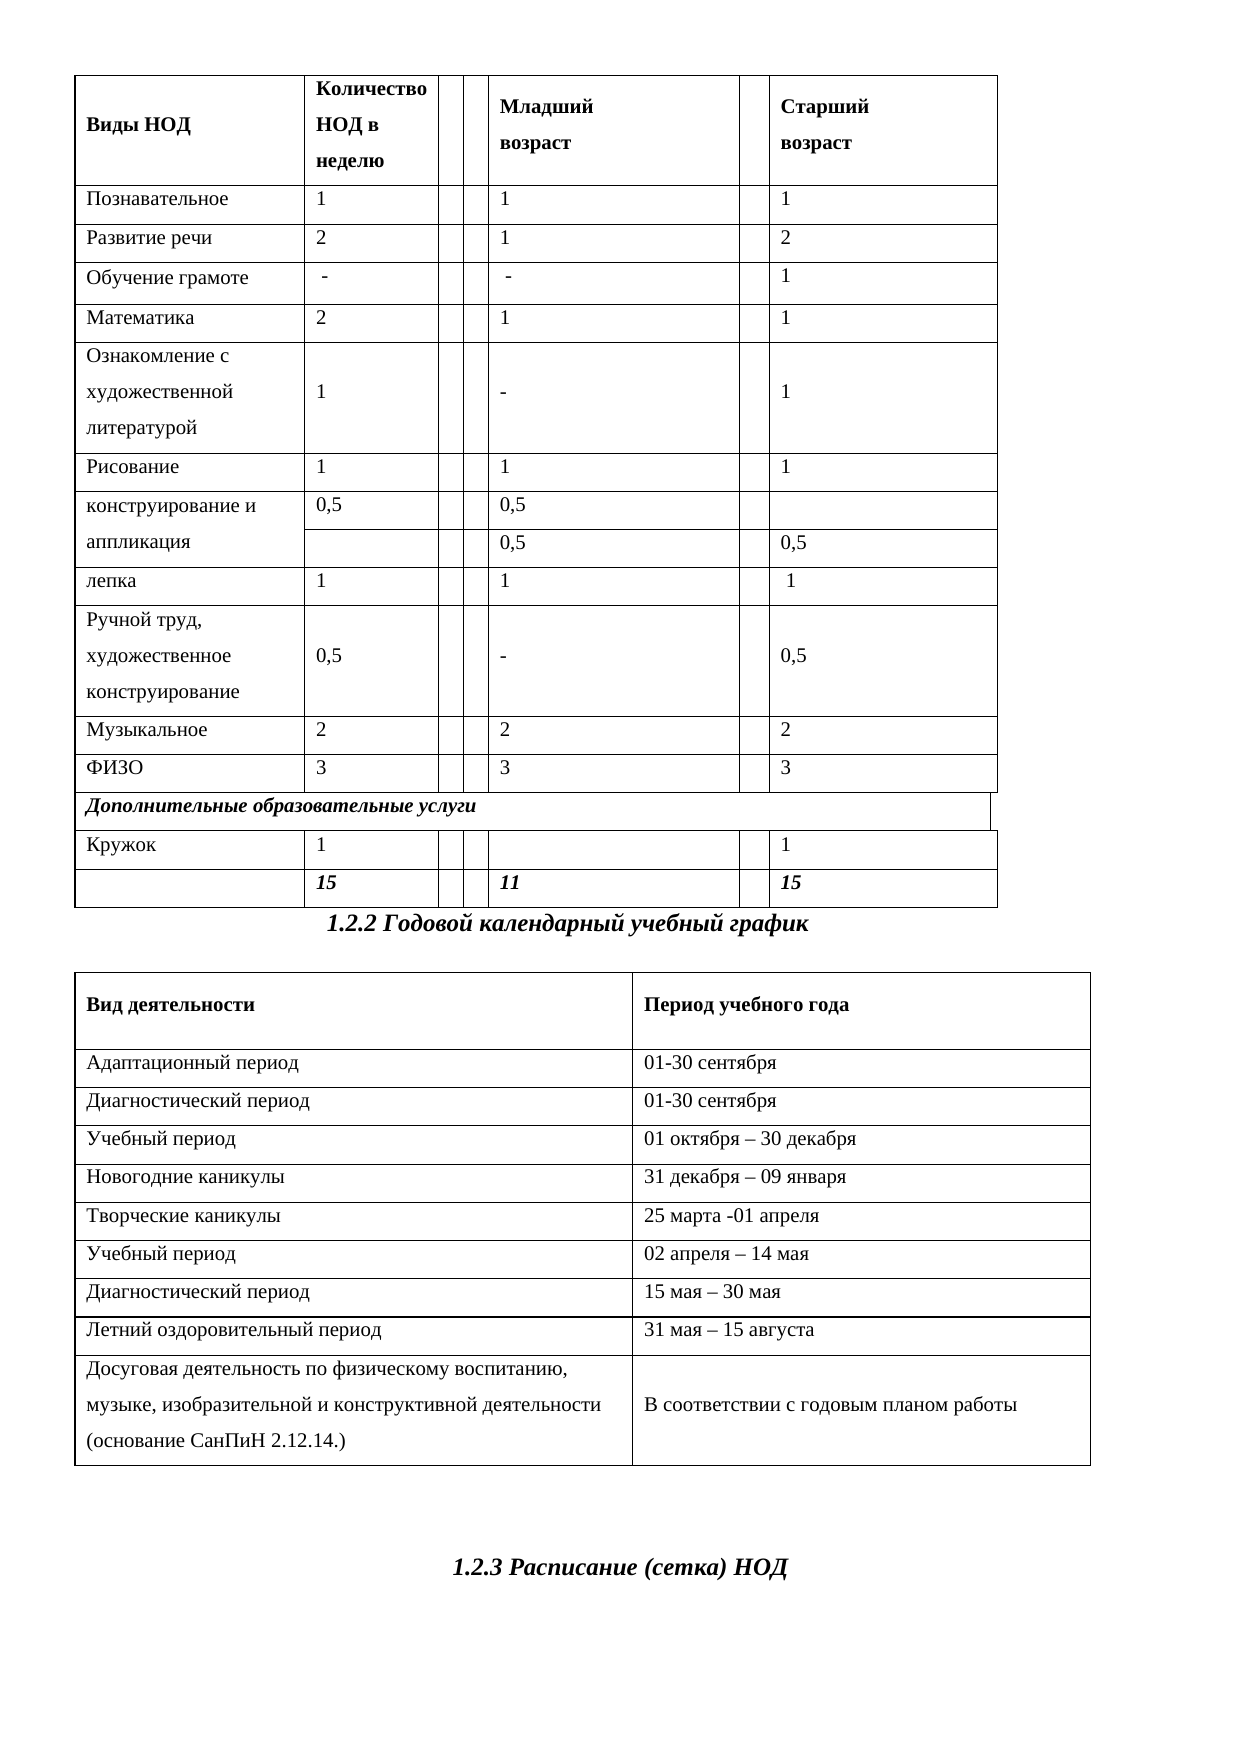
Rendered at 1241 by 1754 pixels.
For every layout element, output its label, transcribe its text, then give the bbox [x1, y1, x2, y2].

table_cell 2 [305, 225, 438, 262]
table_cell [439, 305, 463, 342]
table_cell Учебный период [76, 1241, 632, 1278]
table_cell Диагностический период [76, 1088, 632, 1125]
table_cell Дополнительные образовательные услуги [76, 793, 990, 830]
table_header [740, 76, 769, 185]
table_cell [464, 225, 488, 262]
table_header Вид деятельности [76, 973, 632, 1049]
table_cell Ручной труд, художественное конструирование [76, 606, 304, 716]
table_cell 01 октября – 30 декабря [633, 1126, 1090, 1163]
table_cell [740, 225, 769, 262]
table_cell конструирование и аппликация [76, 492, 304, 567]
table_cell лепка [76, 568, 304, 605]
table_cell [439, 606, 463, 716]
table_cell 15 мая – 30 мая [633, 1279, 1090, 1316]
text 1.2.3 Расписание (сетка) НОД [75, 1552, 1165, 1581]
table_cell [464, 831, 488, 869]
table_cell Математика [76, 305, 304, 342]
table_cell [439, 492, 463, 529]
text 1.2.2 Годовой календарный учебный график [75, 908, 1165, 937]
table_cell 1 [770, 343, 997, 452]
table_cell [439, 870, 463, 907]
table_cell [464, 530, 488, 567]
table_cell [464, 870, 488, 907]
table_cell Творческие каникулы [76, 1203, 632, 1240]
table_cell 0,5 [770, 606, 997, 716]
table_cell [439, 831, 463, 869]
table_cell - [489, 343, 739, 452]
table_cell [740, 454, 769, 491]
table_cell 3 [489, 755, 739, 792]
table_cell Обучение грамоте [76, 263, 304, 304]
table_cell [464, 568, 488, 605]
table_cell 25 марта -01 апреля [633, 1203, 1090, 1240]
table_header Старший возраст [770, 76, 997, 185]
table_cell 1 [489, 454, 739, 491]
table_cell 15 [770, 870, 997, 907]
table_cell [740, 831, 769, 869]
table_cell 2 [770, 225, 997, 262]
table_cell 0,5 [489, 492, 739, 529]
table_header [464, 76, 488, 185]
table_cell 1 [489, 225, 739, 262]
table_cell [770, 492, 997, 529]
table_cell [439, 263, 463, 304]
table_cell [439, 186, 463, 223]
table_cell 2 [489, 717, 739, 754]
table_cell 11 [489, 870, 739, 907]
table_header Период учебного года [633, 973, 1090, 1049]
table_cell 1 [489, 305, 739, 342]
table_header [439, 76, 463, 185]
table_cell 1 [305, 454, 438, 491]
table_cell 3 [770, 755, 997, 792]
table_cell 1 [489, 186, 739, 223]
table_cell Развитие речи [76, 225, 304, 262]
table_cell [439, 530, 463, 567]
table_cell [740, 755, 769, 792]
table_cell [464, 606, 488, 716]
table_cell Ознакомление с художественной литературой [76, 343, 304, 452]
table_cell 1 [770, 568, 997, 605]
table_cell [464, 755, 488, 792]
table_cell [305, 530, 438, 567]
table_cell [740, 343, 769, 452]
table_cell 0,5 [305, 492, 438, 529]
table_cell [740, 186, 769, 223]
table_cell Музыкальное [76, 717, 304, 754]
table_cell [740, 606, 769, 716]
table_cell [439, 454, 463, 491]
table_cell 1 [305, 343, 438, 452]
table_cell [740, 530, 769, 567]
table_cell [464, 492, 488, 529]
table_cell 01-30 сентября [633, 1050, 1090, 1087]
table_cell Кружок [76, 831, 304, 869]
table_cell [464, 454, 488, 491]
table_cell 1 [770, 831, 997, 869]
table_cell [464, 263, 488, 304]
table_cell [439, 343, 463, 452]
table_cell Рисование [76, 454, 304, 491]
table_cell [489, 831, 739, 869]
table_cell Диагностический период [76, 1279, 632, 1316]
table_cell ФИЗО [76, 755, 304, 792]
table_cell - [489, 606, 739, 716]
table_header Виды НОД [76, 76, 304, 185]
table_cell [439, 755, 463, 792]
table_cell 2 [305, 305, 438, 342]
table_cell 1 [770, 263, 997, 304]
table_cell 1 [770, 186, 997, 223]
table_cell 0,5 [489, 530, 739, 567]
table_header Количество НОД в неделю [305, 76, 438, 185]
table_cell В соответствии с годовым планом работы [633, 1356, 1090, 1465]
table_cell [740, 717, 769, 754]
table_cell 1 [305, 831, 438, 869]
table_cell [740, 870, 769, 907]
table_cell [740, 492, 769, 529]
table_cell [439, 717, 463, 754]
table_cell 0,5 [305, 606, 438, 716]
table_cell 1 [489, 568, 739, 605]
table_cell 1 [305, 568, 438, 605]
table_cell Досуговая деятельность по физическому воспитанию, музыке, изобразительной и конструктивной деятельности (основание СанПиН 2.12.14.) [76, 1356, 632, 1465]
table_cell [464, 717, 488, 754]
table_cell Новогодние каникулы [76, 1165, 632, 1202]
table_cell [76, 870, 304, 907]
table_header Младший возраст [489, 76, 739, 185]
table_cell 1 [770, 454, 997, 491]
table_cell 02 апреля – 14 мая [633, 1241, 1090, 1278]
table_cell [439, 568, 463, 605]
table_cell [740, 568, 769, 605]
table_cell - [305, 263, 438, 304]
table_cell 2 [770, 717, 997, 754]
table_cell Летний оздоровительный период [76, 1318, 632, 1354]
table_cell 3 [305, 755, 438, 792]
table_cell [740, 305, 769, 342]
table_cell 31 декабря – 09 января [633, 1165, 1090, 1202]
table_cell [439, 225, 463, 262]
table_cell [464, 305, 488, 342]
table_cell 1 [305, 186, 438, 223]
table_cell [464, 186, 488, 223]
table_cell 2 [305, 717, 438, 754]
table_cell Познавательное [76, 186, 304, 223]
table_cell [464, 343, 488, 452]
table_cell 01-30 сентября [633, 1088, 1090, 1125]
table_cell - [489, 263, 739, 304]
table_cell 1 [770, 305, 997, 342]
table_cell 31 мая – 15 августа [633, 1318, 1090, 1354]
table_cell Адаптационный период [76, 1050, 632, 1087]
table_cell 0,5 [770, 530, 997, 567]
table_cell Учебный период [76, 1126, 632, 1163]
table_cell 15 [305, 870, 438, 907]
table_cell [740, 263, 769, 304]
